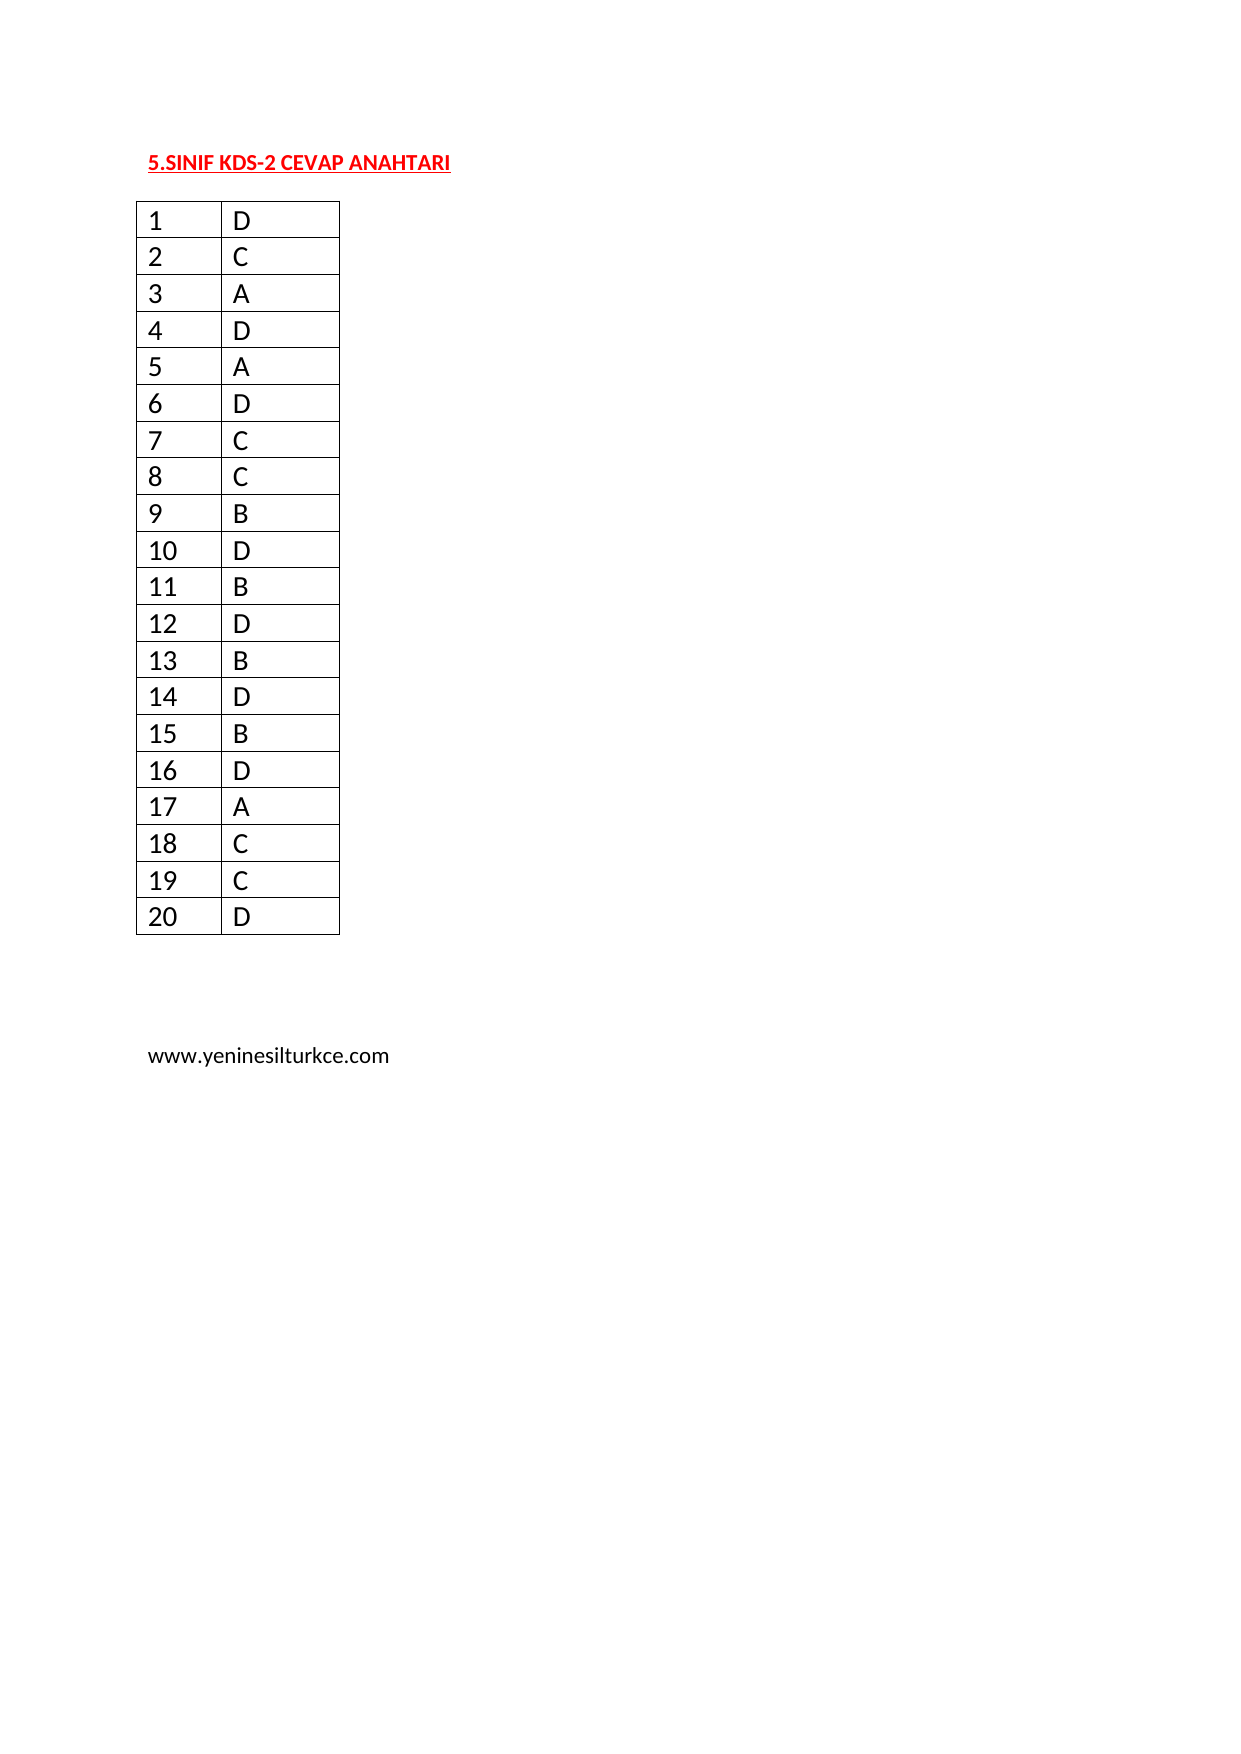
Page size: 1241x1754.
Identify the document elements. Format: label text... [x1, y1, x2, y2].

table_cell 20 [137, 898, 221, 934]
table_cell 9 [137, 495, 221, 531]
table_cell 7 [137, 422, 221, 457]
table_cell 8 [137, 458, 221, 494]
table_cell C [222, 862, 339, 897]
table_cell B [222, 715, 339, 751]
table_cell D [222, 532, 339, 567]
table_cell D [222, 752, 339, 787]
text www.yeninesilturkce.com [148, 1041, 1093, 1069]
table_cell 17 [137, 788, 221, 824]
table_cell 18 [137, 825, 221, 861]
table_cell 13 [137, 642, 221, 677]
table_cell 6 [137, 385, 221, 421]
table_cell A [222, 788, 339, 824]
table_cell 15 [137, 715, 221, 751]
table_cell D [222, 605, 339, 641]
table_header 1 [137, 202, 221, 237]
table_cell D [222, 898, 339, 934]
table_cell D [222, 312, 339, 347]
table_cell 4 [137, 312, 221, 347]
table_cell C [222, 458, 339, 494]
table_cell D [222, 678, 339, 714]
table_cell C [222, 422, 339, 457]
table_cell 11 [137, 568, 221, 604]
table_cell 16 [137, 752, 221, 787]
table_cell 19 [137, 862, 221, 897]
table_cell D [222, 385, 339, 421]
table_cell 12 [137, 605, 221, 641]
table_cell 14 [137, 678, 221, 714]
table_cell A [222, 348, 339, 384]
table_cell A [222, 275, 339, 311]
table_cell B [222, 568, 339, 604]
table_cell B [222, 642, 339, 677]
table_cell B [222, 495, 339, 531]
table_cell C [222, 238, 339, 274]
table_cell 2 [137, 238, 221, 274]
table_cell 3 [137, 275, 221, 311]
table_cell 10 [137, 532, 221, 567]
table_cell C [222, 825, 339, 861]
table_cell 5 [137, 348, 221, 384]
table_header D [222, 202, 339, 237]
text 5.SINIF KDS-2 CEVAP ANAHTARI [148, 148, 1093, 176]
